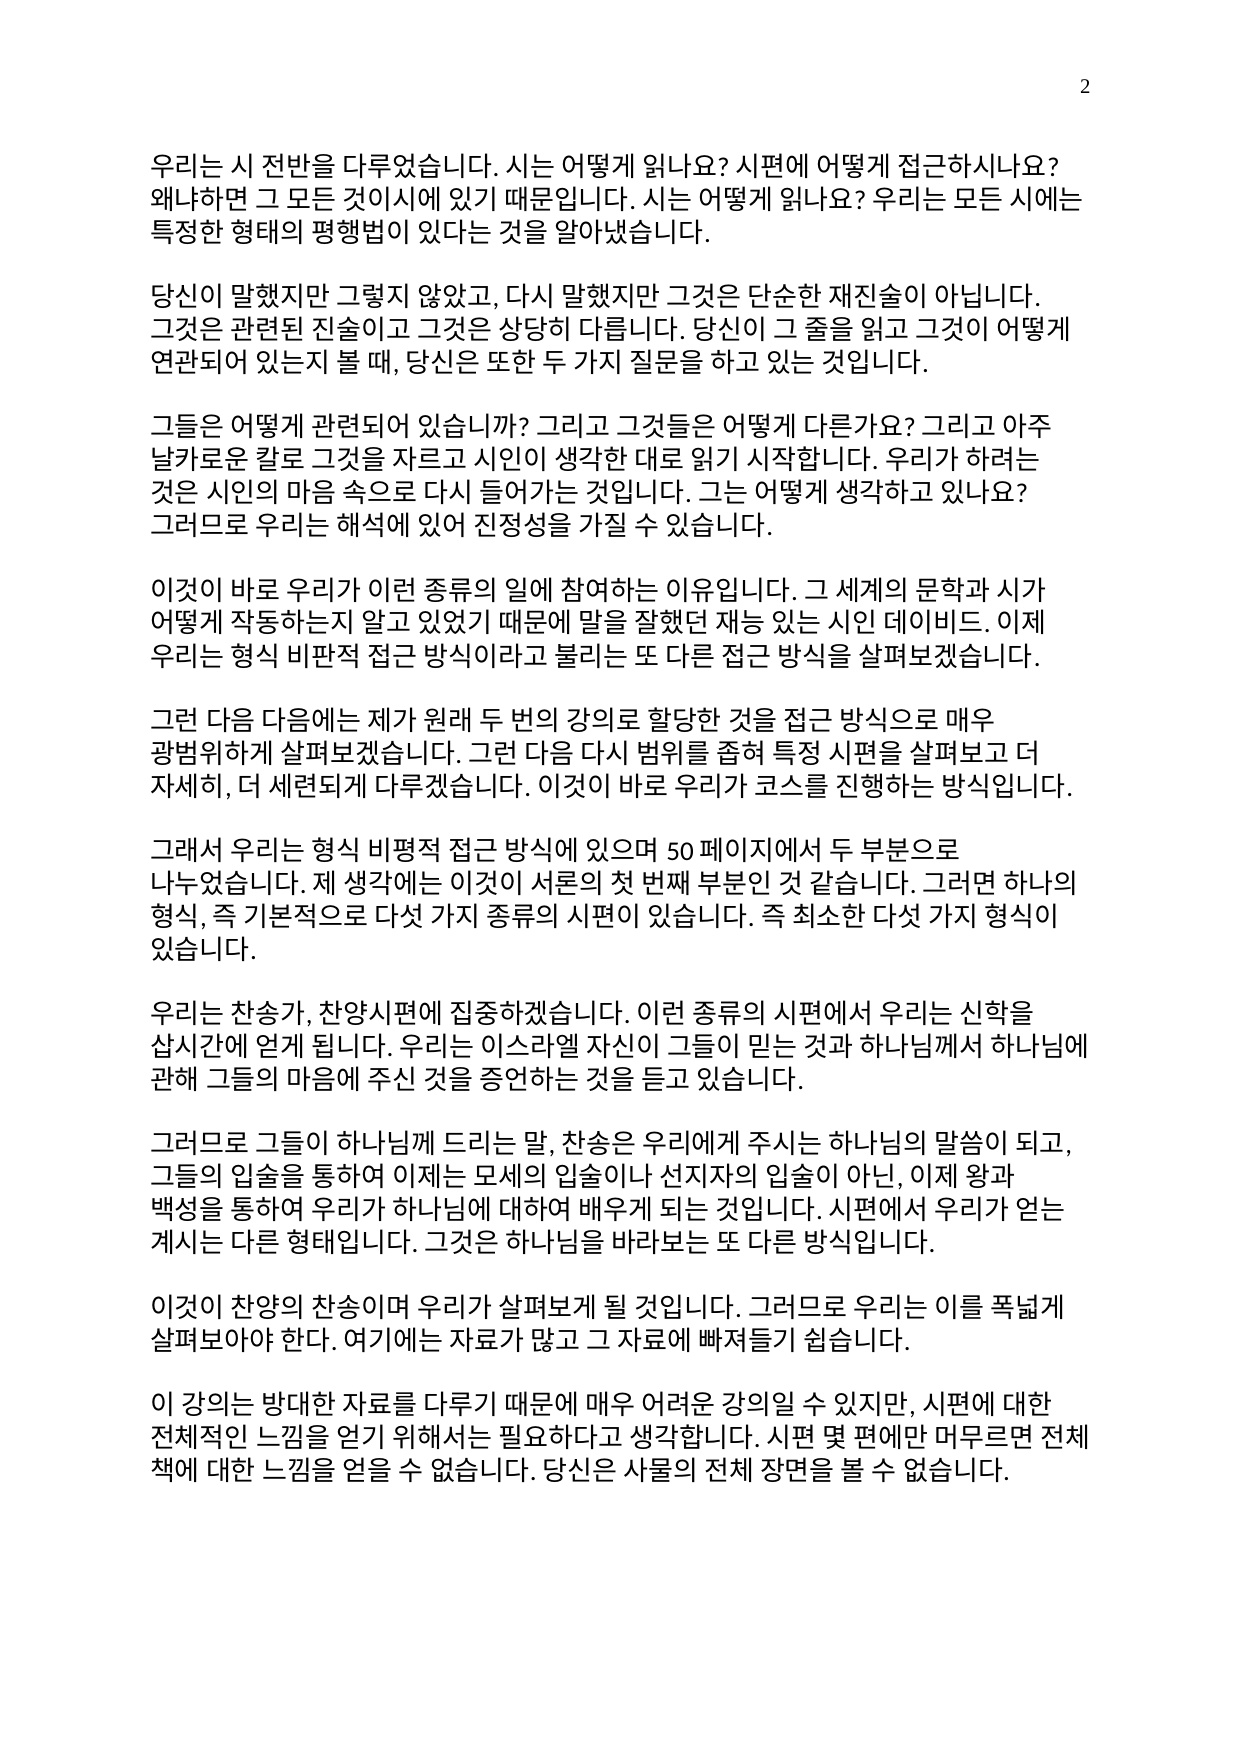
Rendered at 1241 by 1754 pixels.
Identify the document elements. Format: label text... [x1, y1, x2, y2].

text 그들은 어떻게 관련되어 있습니까? 그리고 그것들은 어떻게 다른가요? 그리고 아주 날카로운 칼로 그것을 자르고 시인이 생각한 대로 읽기 시작합니다. 우리가 하려는 것은 시인의 마음 속으로 다시 들어가는 것입니다. 그는 어떻게 생각하고 있나요? 그러므로 우리는 해석에 있어 진정성을 가질 수 있습니다. [150, 410, 1090, 542]
text 우리는 찬송가, 찬양시편에 집중하겠습니다. 이런 종류의 시편에서 우리는 신학을 삽시간에 얻게 됩니다. 우리는 이스라엘 자신이 그들이 믿는 것과 하나님께서 하나님에 관해 그들의 마음에 주신 것을 증언하는 것을 듣고 있습니다. [150, 997, 1090, 1096]
text 그래서 우리는 형식 비평적 접근 방식에 있으며 50페이지에서 두 부분으로 나누었습니다. 제 생각에는 이것이 서론의 첫 번째 부분인 것 같습니다. 그러면 하나의 형식, 즉 기본적으로 다섯 가지 종류의 시편이 있습니다. 즉 최소한 다섯 가지 형식이 있습니다. [150, 834, 1090, 966]
text 이 강의는 방대한 자료를 다루기 때문에 매우 어려운 강의일 수 있지만, 시편에 대한 전체적인 느낌을 얻기 위해서는 필요하다고 생각합니다. 시편 몇 편에만 머무르면 전체 책에 대한 느낌을 얻을 수 없습니다. 당신은 사물의 전체 장면을 볼 수 없습니다. [150, 1388, 1090, 1487]
text 그러므로 그들이 하나님께 드리는 말, 찬송은 우리에게 주시는 하나님의 말씀이 되고, 그들의 입술을 통하여 이제는 모세의 입술이나 선지자의 입술이 아닌, 이제 왕과 백성을 통하여 우리가 하나님에 대하여 배우게 되는 것입니다. 시편에서 우리가 얻는 계시는 다른 형태입니다. 그것은 하나님을 바라보는 또 다른 방식입니다. [150, 1127, 1090, 1259]
text 이것이 바로 우리가 이런 종류의 일에 참여하는 이유입니다. 그 세계의 문학과 시가 어떻게 작동하는지 알고 있었기 때문에 말을 잘했던 재능 있는 시인 데이비드. 이제 우리는 형식 비판적 접근 방식이라고 불리는 또 다른 접근 방식을 살펴보겠습니다. [150, 574, 1090, 673]
text 그런 다음 다음에는 제가 원래 두 번의 강의로 할당한 것을 접근 방식으로 매우 광범위하게 살펴보겠습니다. 그런 다음 다시 범위를 좁혀 특정 시편을 살펴보고 더 자세히, 더 세련되게 다루겠습니다. 이것이 바로 우리가 코스를 진행하는 방식입니다. [150, 704, 1090, 803]
text 당신이 말했지만 그렇지 않았고, 다시 말했지만 그것은 단순한 재진술이 아닙니다. 그것은 관련된 진술이고 그것은 상당히 다릅니다. 당신이 그 줄을 읽고 그것이 어떻게 연관되어 있는지 볼 때, 당신은 또한 두 가지 질문을 하고 있는 것입니다. [150, 280, 1090, 379]
text 우리는 시 전반을 다루었습니다. 시는 어떻게 읽나요? 시편에 어떻게 접근하시나요? 왜냐하면 그 모든 것이시에 있기 때문입니다. 시는 어떻게 읽나요? 우리는 모든 시에는 특정한 형태의 평행법이 있다는 것을 알아냈습니다. [150, 150, 1090, 249]
text 이것이 찬양의 찬송이며 우리가 살펴보게 될 것입니다. 그러므로 우리는 이를 폭넓게 살펴보아야 한다. 여기에는 자료가 많고 그 자료에 빠져들기 쉽습니다. [150, 1291, 1090, 1357]
